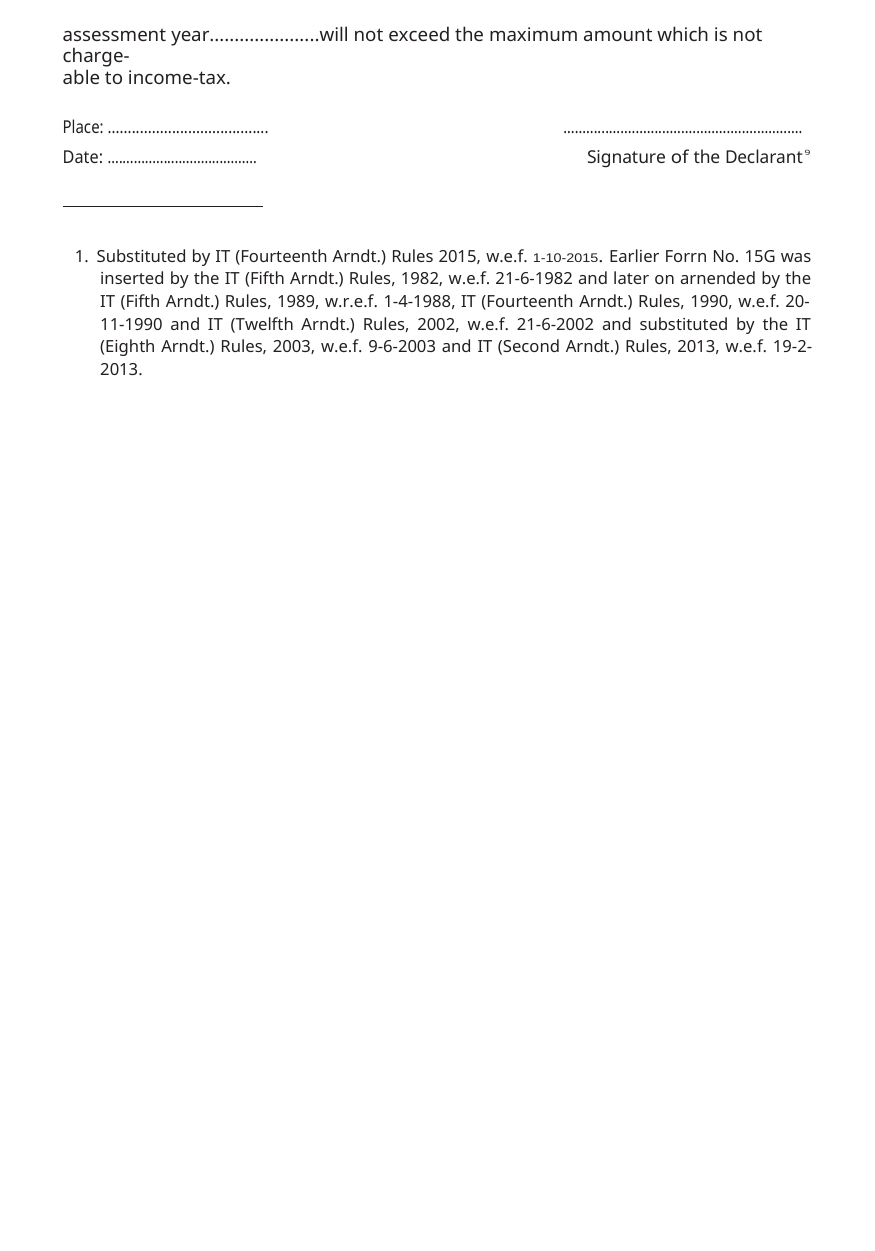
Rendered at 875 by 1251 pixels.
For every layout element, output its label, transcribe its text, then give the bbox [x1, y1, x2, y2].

text Date: ........................................ Signature of the Declarant9 [62, 145, 824, 169]
text assessment year will not exceed the maximum amount which is not charge- [62, 25, 824, 67]
text able to income-tax. [62, 67, 824, 89]
text Place: ........................................ ............................................................... [62, 114, 824, 139]
text 1. Substituted by IT (Fourteenth Arndt.) Rules 2015, w.e.f. 1-10-2015. Earlier Forrn No. 15G was inserted by the IT (Fifth Arndt.) Rules, 1982, w.e.f. 21-6-1982 and later on arnended by the IT (Fifth Arndt.) Rules, 1989, w.r.e.f. 1-4-1988, IT (Fourteenth Arndt.) Rules, 1990, w.e.f. 20-11-1990 and IT (Twelfth Arndt.) Rules, 2002, w.e.f. 21-6-2002 and substituted by the IT (Eighth Arndt.) Rules, 2003, w.e.f. 9-6-2003 and IT (Second Arndt.) Rules, 2013, w.e.f. 19-2-2013. [74, 244, 812, 381]
